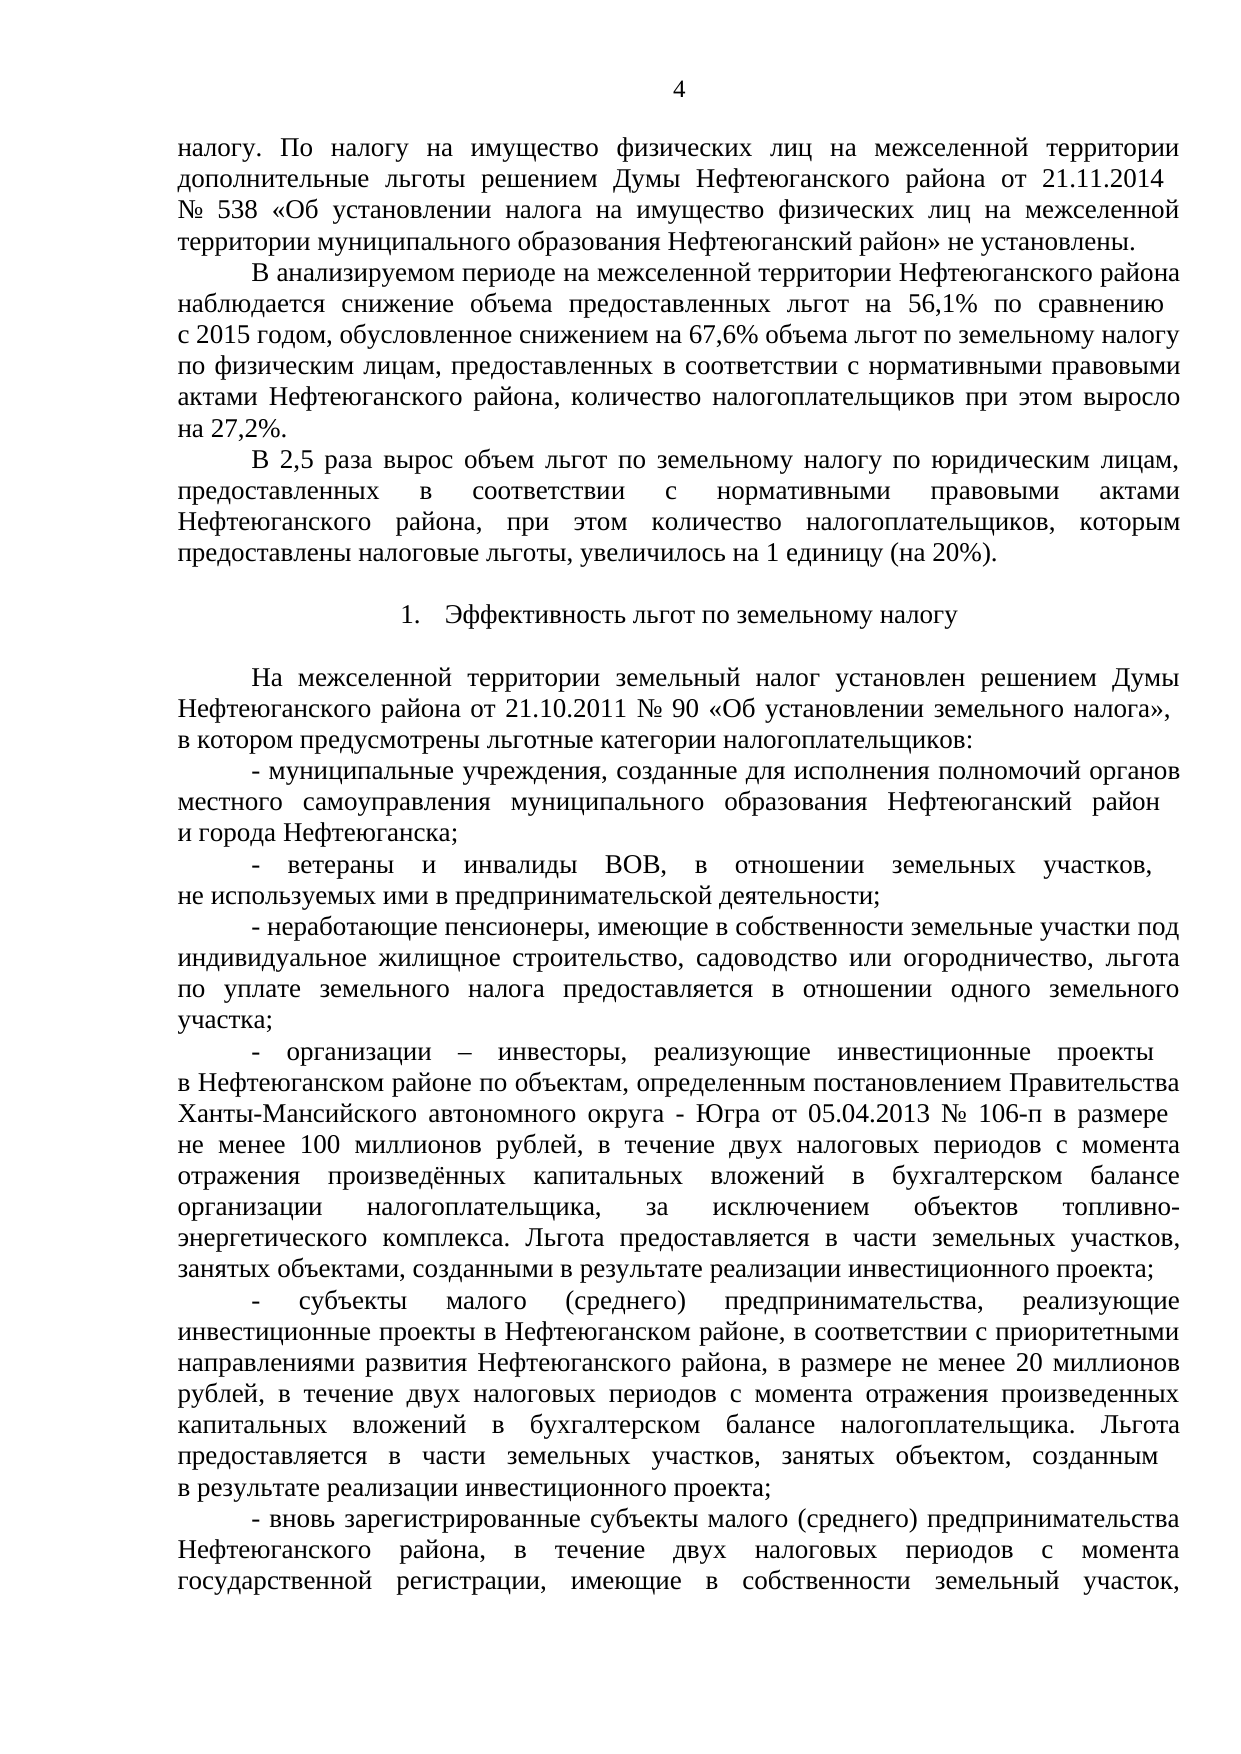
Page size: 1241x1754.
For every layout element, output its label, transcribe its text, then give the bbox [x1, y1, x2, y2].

text В анализируемом периоде на межселенной территории Нефтеюганского района наблюдается снижение объема предоставленных льгот на 56,1% по сравнению с 2015 годом, обусловленное снижением на 67,6% объема льгот по земельному налогу по физическим лицам, предоставленных в соответствии с нормативными правовыми актами Нефтеюганского района, количество налогоплательщиков при этом выросло на 27,2%. [177, 256, 1181, 443]
text - организации – инвесторы, реализующие инвестиционные проекты в Нефтеюганском районе по объектам, определенным постановлением Правительства Ханты-Мансийского автономного округа - Югра от 05.04.2013 № 106-п в размере не менее 100 миллионов рублей, в течение двух налоговых периодов с момента отражения произведённых капитальных вложений в бухгалтерском балансе организации налогоплательщика, за исключением объектов топливно-энергетического комплекса. Льгота предоставляется в части земельных участков, занятых объектами, созданными в результате реализации инвестиционного проекта; [177, 1034, 1181, 1284]
text - субъекты малого (среднего) предпринимательства, реализующие инвестиционные проекты в Нефтеюганском районе, в соответствии с приоритетными направлениями развития Нефтеюганского района, в размере не менее 20 миллионов рублей, в течение двух налоговых периодов с момента отражения произведенных капитальных вложений в бухгалтерском балансе налогоплательщика. Льгота предоставляется в части земельных участков, занятых объектом, созданным в результате реализации инвестиционного проекта; [177, 1284, 1181, 1502]
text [177, 1502, 1181, 1595]
text - ветераны и инвалиды ВОВ, в отношении земельных участков, не используемых ими в предпринимательской деятельности; [177, 848, 1181, 910]
text В 2,5 раза вырос объем льгот по земельному налогу по юридическим лицам, предоставленных в соответствии с нормативными правовыми актами Нефтеюганского района, при этом количество налогоплательщиков, которым предоставлены налоговые льготы, увеличилось на 1 единицу (на 20%). [177, 443, 1181, 567]
list Эффективность льгот по земельному налогу [177, 598, 1181, 630]
text - неработающие пенсионеры, имеющие в собственности земельные участки под индивидуальное жилищное строительство, садоводство или огородничество, льгота по уплате земельного налога предоставляется в отношении одного земельного участка; [177, 910, 1181, 1034]
text На межселенной территории земельный налог установлен решением Думы Нефтеюганского района от 21.10.2011 № 90 «Об установлении земельного налога», в котором предусмотрены льготные категории налогоплательщиков: [177, 661, 1181, 754]
text - муниципальные учреждения, созданные для исполнения полномочий органов местного самоуправления муниципального образования Нефтеюганский район и города Нефтеюганска; [177, 754, 1181, 848]
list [177, 131, 1181, 256]
